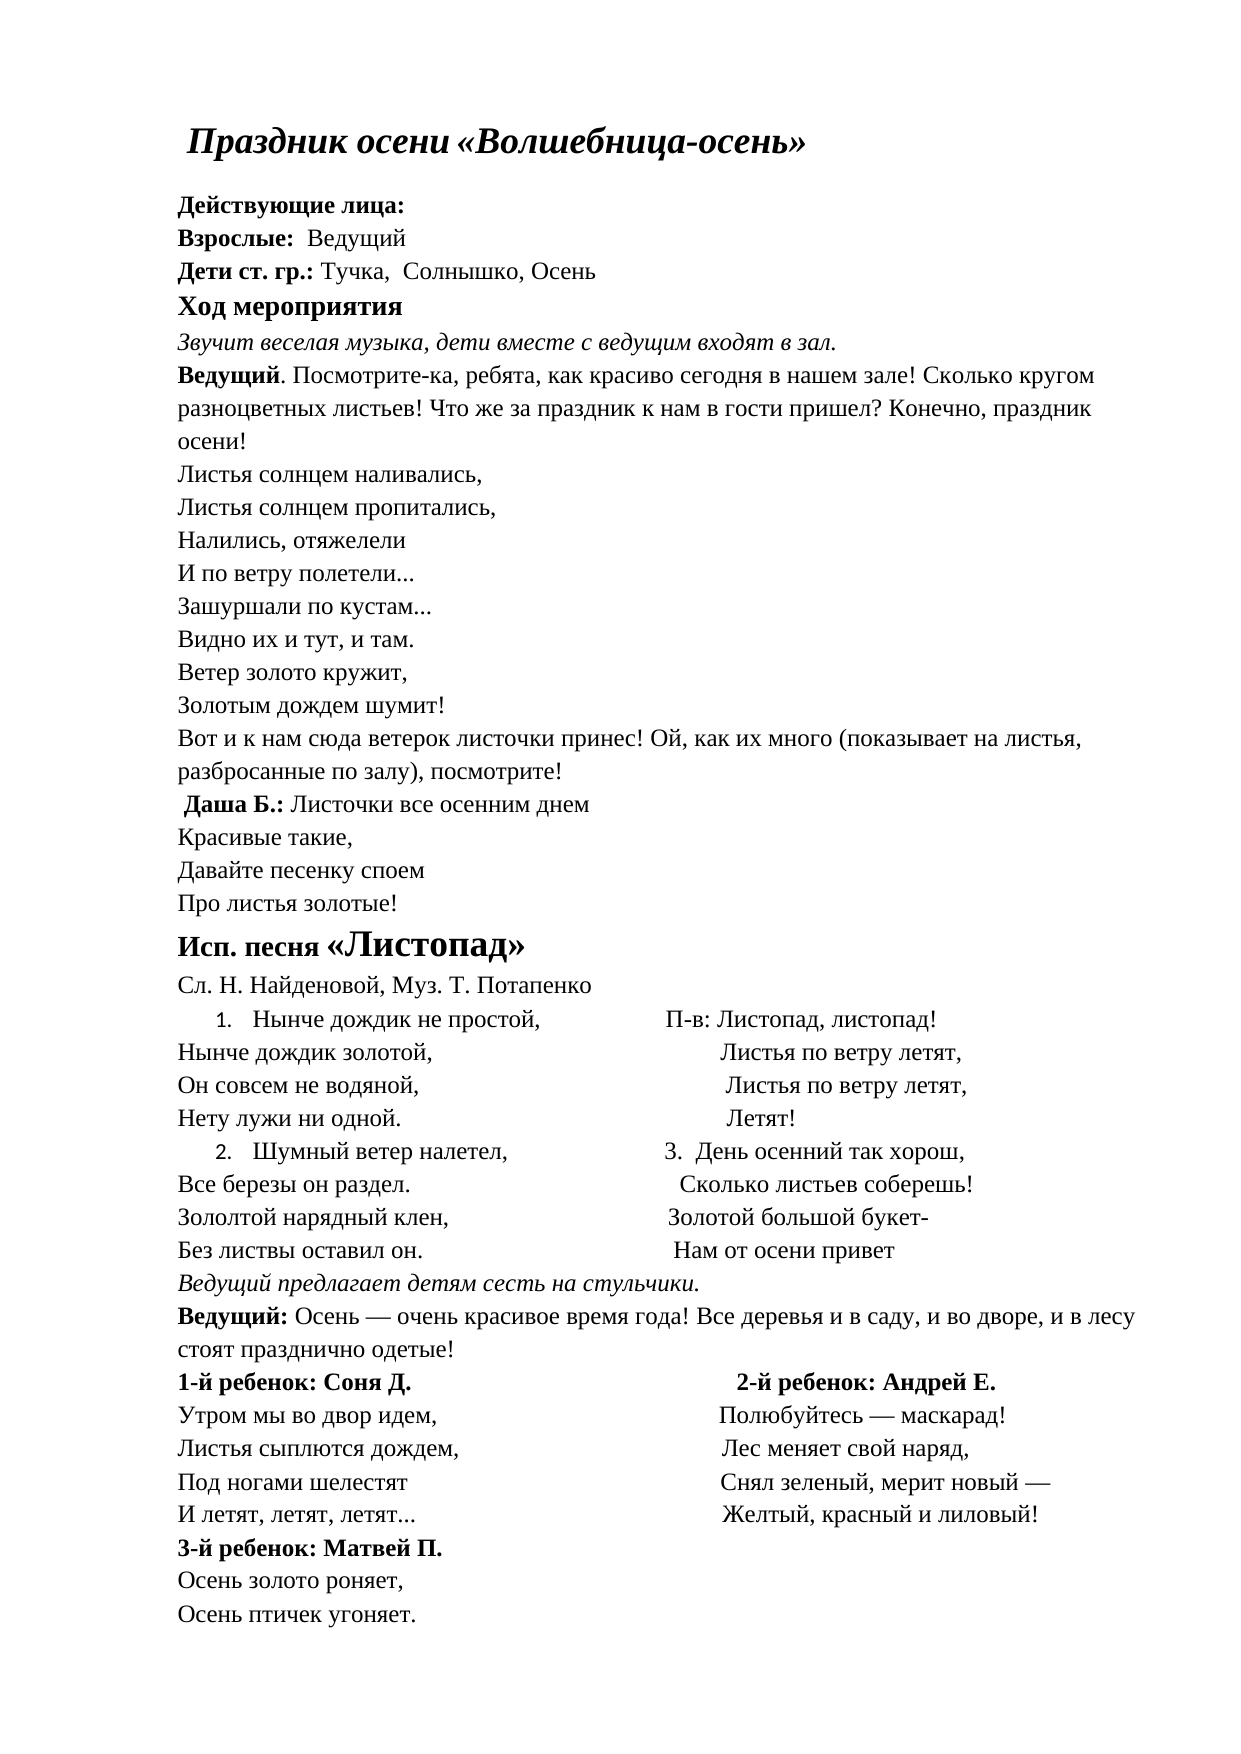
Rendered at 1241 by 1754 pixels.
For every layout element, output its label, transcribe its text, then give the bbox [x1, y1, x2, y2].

text 3-й ребенок: Матвей П. [177, 1533, 1152, 1561]
text Ветер золото кружит, [177, 657, 1152, 686]
text Ведущий. Посмотрите-ка, ребята, как красиво сегодня в нашем зале! Сколько кругом разноцветных листьев! Что же за праздник к нам в гости пришел? Конечно, праздник осени! [177, 360, 1152, 454]
text Нынче дождик золотой, Листья по ветру летят, [177, 1037, 1152, 1066]
text Вот и к нам сюда ветерок листочки принес! Ой, как их много (показывает на листья, разбросанные по залу), посмотрите! [177, 723, 1152, 785]
text Под ногами шелестят Снял зеленый, мерит новый — [177, 1467, 1152, 1495]
list Шумный ветер налетел, 3. День осенний так хорош, [215, 1136, 1152, 1165]
list Нынче дождик не простой, П-в: Листопад, листопад! [215, 1004, 1152, 1033]
text Он совсем не водяной, Листья по ветру летят, [177, 1070, 1152, 1099]
text 1-й ребенок: Соня Д. 2-й ребенок: Андрей Е. [177, 1367, 1152, 1396]
text Ведущий предлагает детям сесть на стульчики. [177, 1268, 1152, 1297]
text Исп. песня «Листопад» [177, 921, 1152, 964]
text Зашуршали по кустам... [177, 591, 1152, 619]
text И по ветру полетели... [177, 558, 1152, 587]
text Про листья золотые! [177, 888, 1152, 917]
text Осень золото роняет, [177, 1566, 1152, 1594]
text Нету лужи ни одной. Летят! [177, 1103, 1152, 1132]
text Зололтой нарядный клен, Золотой большой букет- [177, 1202, 1152, 1231]
text Дети ст. гр.: Тучка, Солнышко, Осень [177, 256, 1152, 285]
text Листья солнцем пропитались, [177, 492, 1152, 521]
text И летят, летят, летят... Желтый, красный и лиловый! [177, 1499, 1152, 1528]
subtitle Действующие лица: [177, 190, 1152, 219]
text Видно их и тут, и там. [177, 624, 1152, 653]
text Звучит веселая музыка, дети вместе с ведущим входят в зал. [177, 327, 1152, 355]
text Налились, отяжелели [177, 525, 1152, 553]
subtitle Ход мероприятия [177, 289, 1152, 322]
text Давайте песенку споем [177, 855, 1152, 884]
text Сл. Н. Найденовой, Муз. Т. Потапенко [177, 971, 1152, 999]
text Без листвы оставил он. Нам от осени привет [177, 1235, 1152, 1264]
text Утром мы во двор идем, Полюбуйтесь — маскарад! [177, 1401, 1152, 1429]
text Листья сыплются дождем, Лес меняет свой наряд, [177, 1433, 1152, 1462]
text Даша Б.: Листочки все осенним днем [177, 789, 1152, 818]
text Осень птичек угоняет. [177, 1599, 1152, 1627]
text Все березы он раздел. Сколько листьев соберешь! [177, 1169, 1152, 1198]
text Взрослые: Ведущий [177, 223, 1152, 252]
subtitle Праздник осени «Волшебница-осень» [177, 118, 1152, 161]
text Ведущий: Осень — очень красивое время года! Все деревья и в саду, и во дворе, и в лесу стоят празднично одетые! [177, 1301, 1152, 1363]
text Золотым дождем шумит! [177, 690, 1152, 719]
text Красивые такие, [177, 822, 1152, 851]
text Листья солнцем наливались, [177, 459, 1152, 487]
